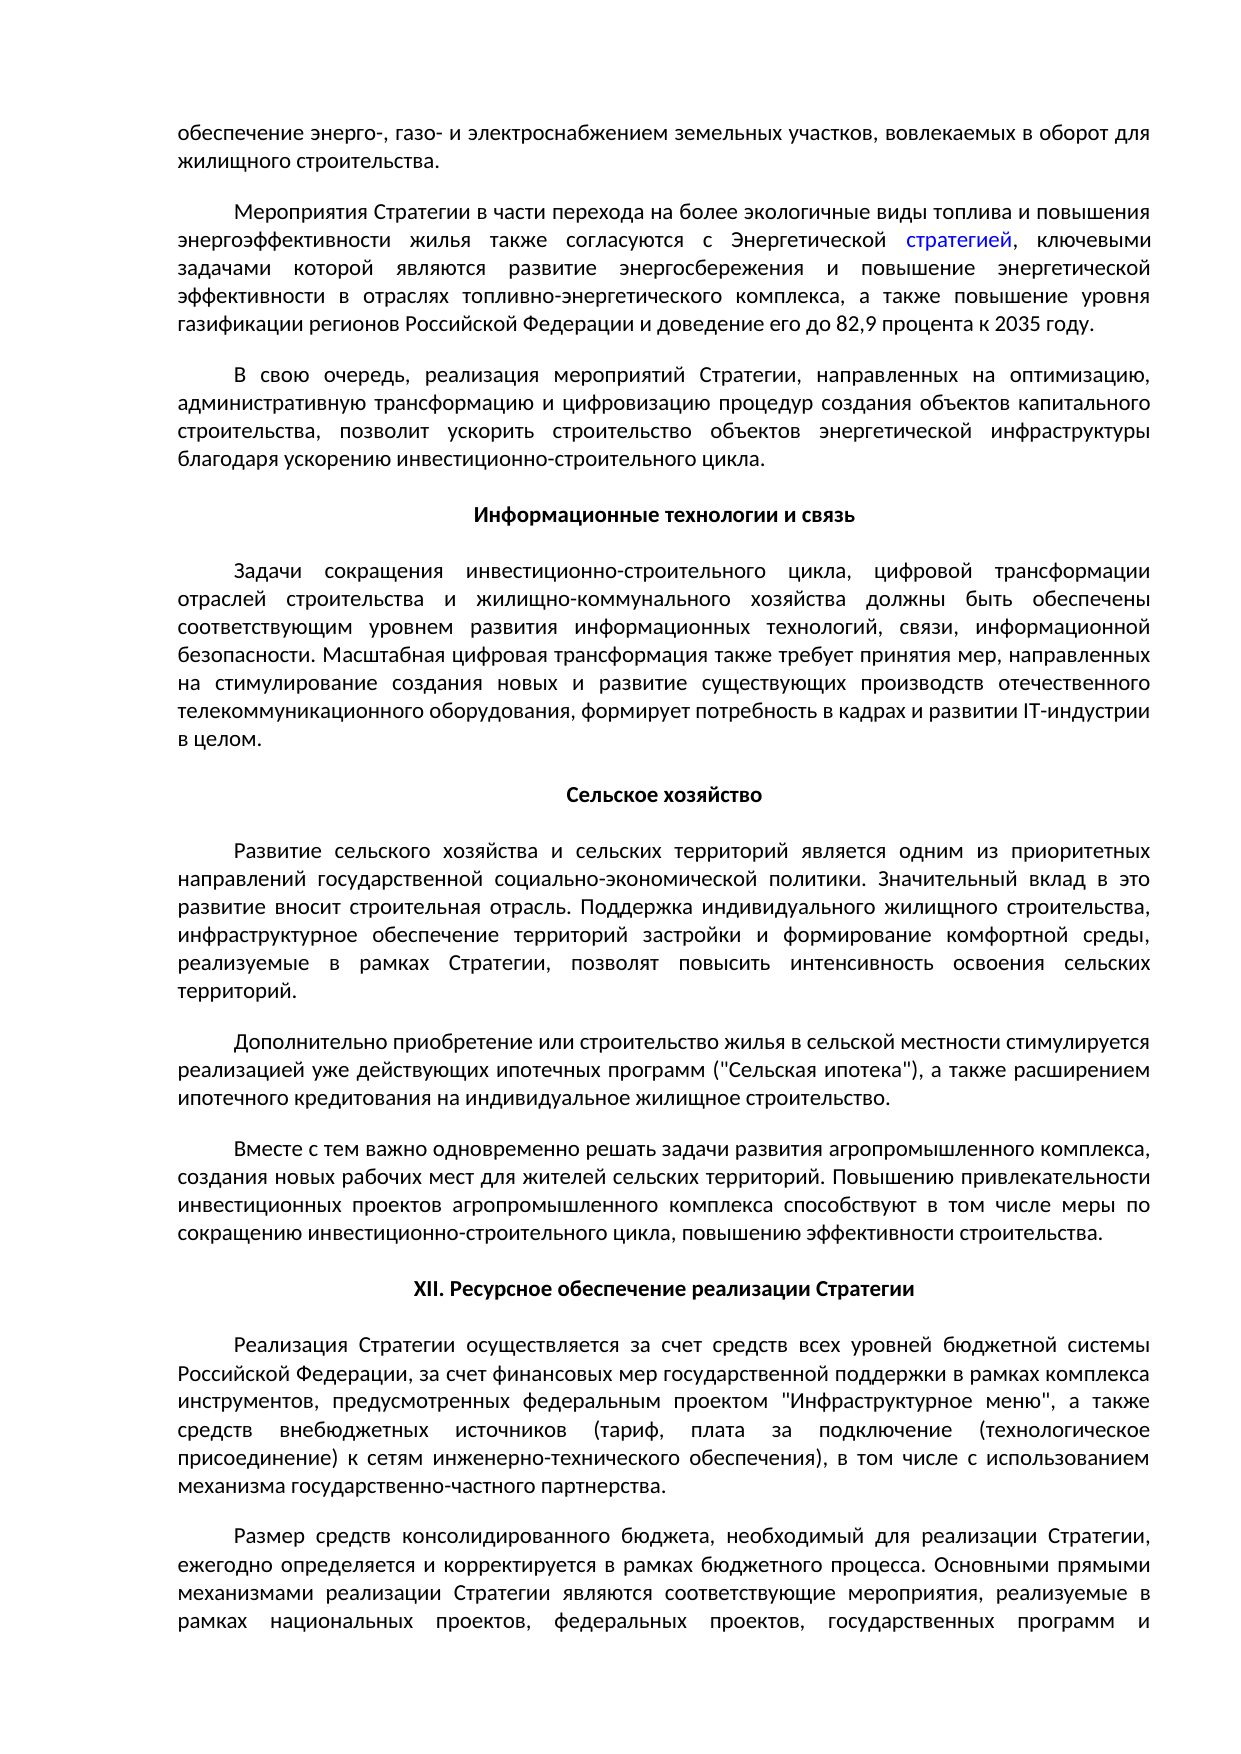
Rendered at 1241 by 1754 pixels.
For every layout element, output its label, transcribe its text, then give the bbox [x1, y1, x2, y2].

text В свою очередь, реализация мероприятий Стратегии, направленных на оптимизацию, административную трансформацию и цифровизацию процедур создания объектов капитального строительства, позволит ускорить строительство объектов энергетической инфраструктуры благодаря ускорению инвестиционно-строительного цикла. [177, 360, 1152, 472]
text Реализация Стратегии осуществляется за счет средств всех уровней бюджетной системы Российской Федерации, за счет финансовых мер государственной поддержки в рамках комплекса инструментов, предусмотренных федеральным проектом "Инфраструктурное меню", а также средств внебюджетных источников (тариф, плата за подключение (технологическое присоединение) к сетям инженерно-технического обеспечения), в том числе с использованием механизма государственно-частного партнерства. [177, 1331, 1152, 1499]
title Сельское хозяйство [177, 780, 1152, 808]
title Информационные технологии и связь [177, 500, 1152, 528]
text Вместе с тем важно одновременно решать задачи развития агропромышленного комплекса, создания новых рабочих мест для жителей сельских территорий. Повышению привлекательности инвестиционных проектов агропромышленного комплекса способствуют в том числе меры по сокращению инвестиционно-строительного цикла, повышению эффективности строительства. [177, 1134, 1152, 1247]
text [177, 118, 1152, 174]
text Дополнительно приобретение или строительство жилья в сельской местности стимулируется реализацией уже действующих ипотечных программ ("Сельская ипотека"), а также расширением ипотечного кредитования на индивидуальное жилищное строительство. [177, 1027, 1152, 1112]
text Задачи сокращения инвестиционно-строительного цикла, цифровой трансформации отраслей строительства и жилищно-коммунального хозяйства должны быть обеспечены соответствующим уровнем развития информационных технологий, связи, информационной безопасности. Масштабная цифровая трансформация также требует принятия мер, направленных на стимулирование создания новых и развитие существующих производств отечественного телекоммуникационного оборудования, формирует потребность в кадрах и развитии IT-индустрии в целом. [177, 556, 1152, 752]
text Развитие сельского хозяйства и сельских территорий является одним из приоритетных направлений государственной социально-экономической политики. Значительный вклад в это развитие вносит строительная отрасль. Поддержка индивидуального жилищного строительства, инфраструктурное обеспечение территорий застройки и формирование комфортной среды, реализуемые в рамках Стратегии, позволят повысить интенсивность освоения сельских территорий. [177, 836, 1152, 1004]
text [177, 1522, 1152, 1634]
text Мероприятия Стратегии в части перехода на более экологичные виды топлива и повышения энергоэффективности жилья также согласуются с Энергетической стратегией, ключевыми задачами которой являются развитие энергосбережения и повышение энергетической эффективности в отраслях топливно-энергетического комплекса, а также повышение уровня газификации регионов Российской Федерации и доведение его до 82,9 процента к 2035 году. [177, 197, 1152, 337]
title XII. Ресурсное обеспечение реализации Стратегии [177, 1274, 1152, 1303]
